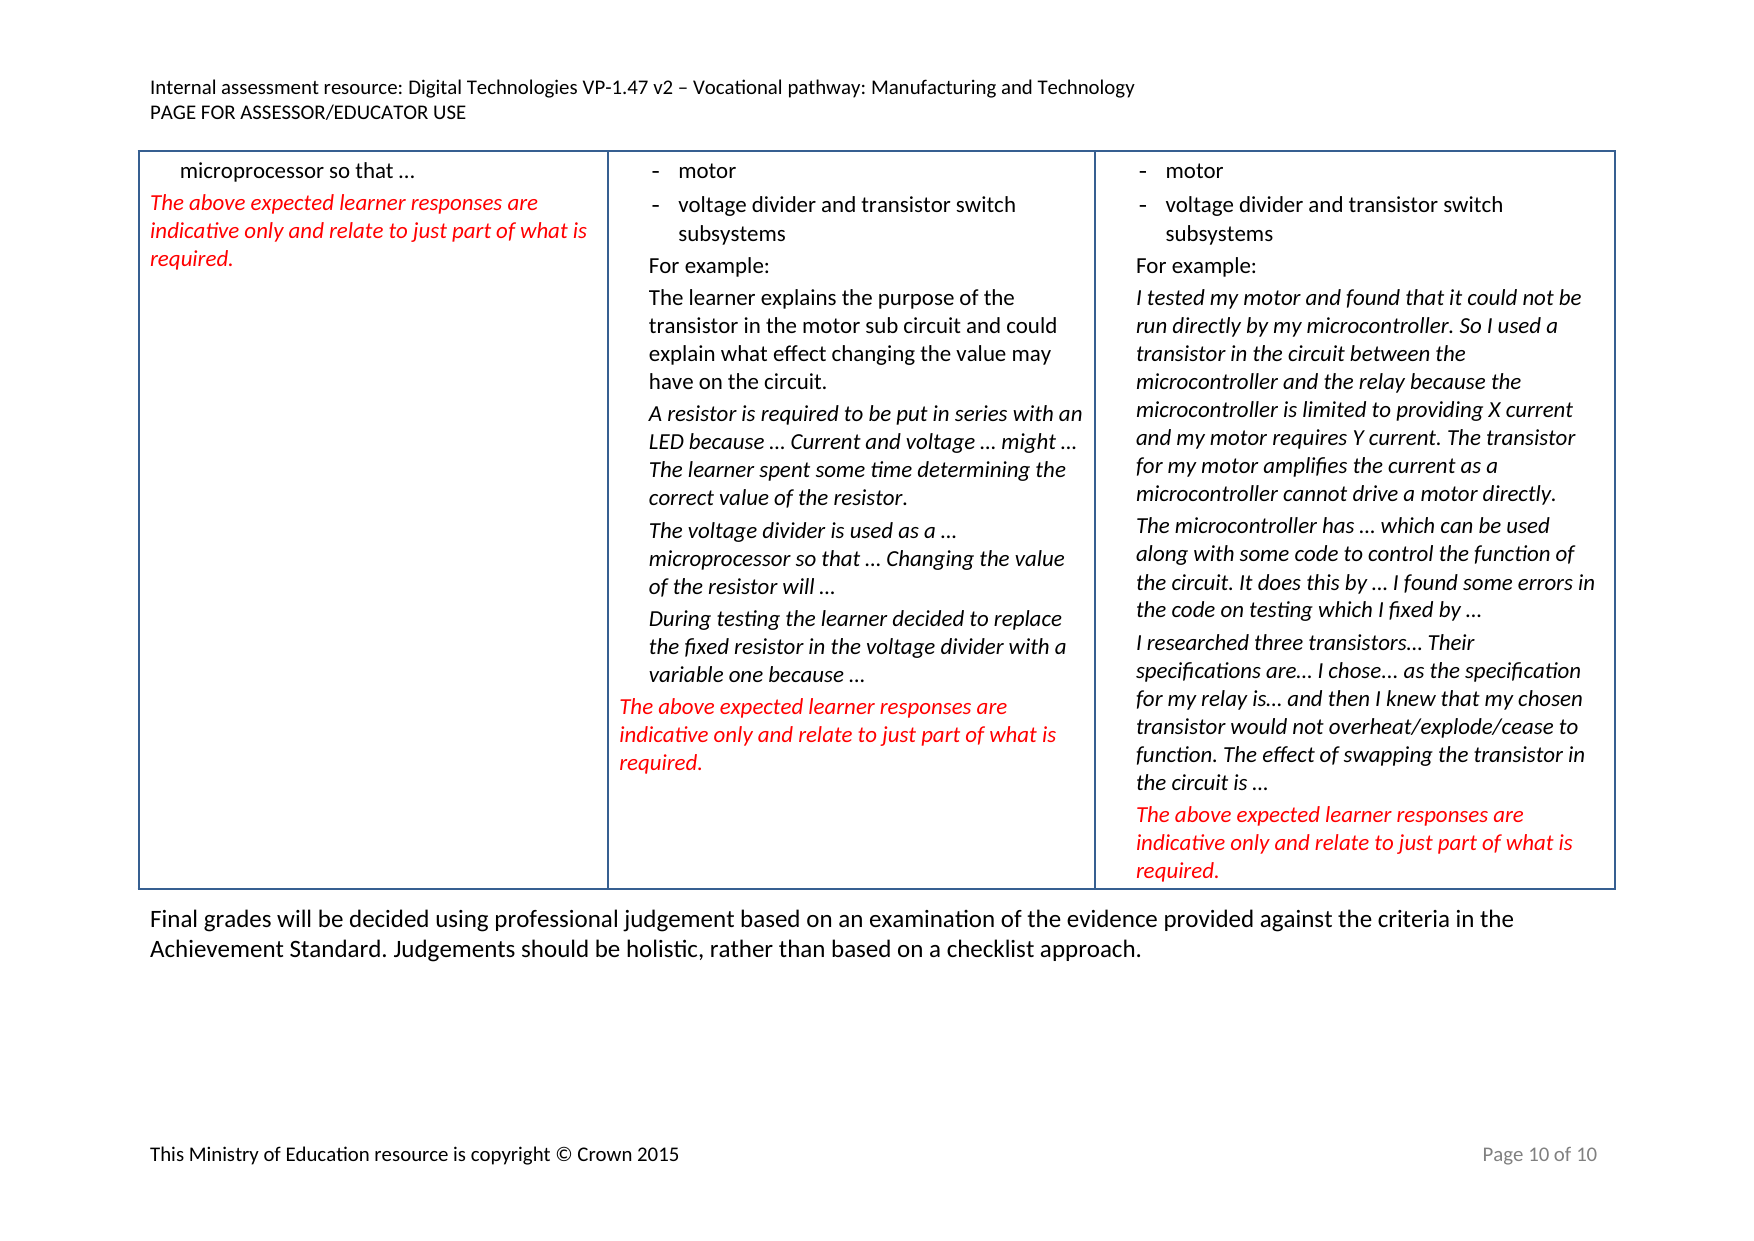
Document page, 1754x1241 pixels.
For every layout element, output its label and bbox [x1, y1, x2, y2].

table_cell [609, 152, 1094, 888]
table_cell [1096, 152, 1614, 888]
table_cell [140, 152, 607, 888]
